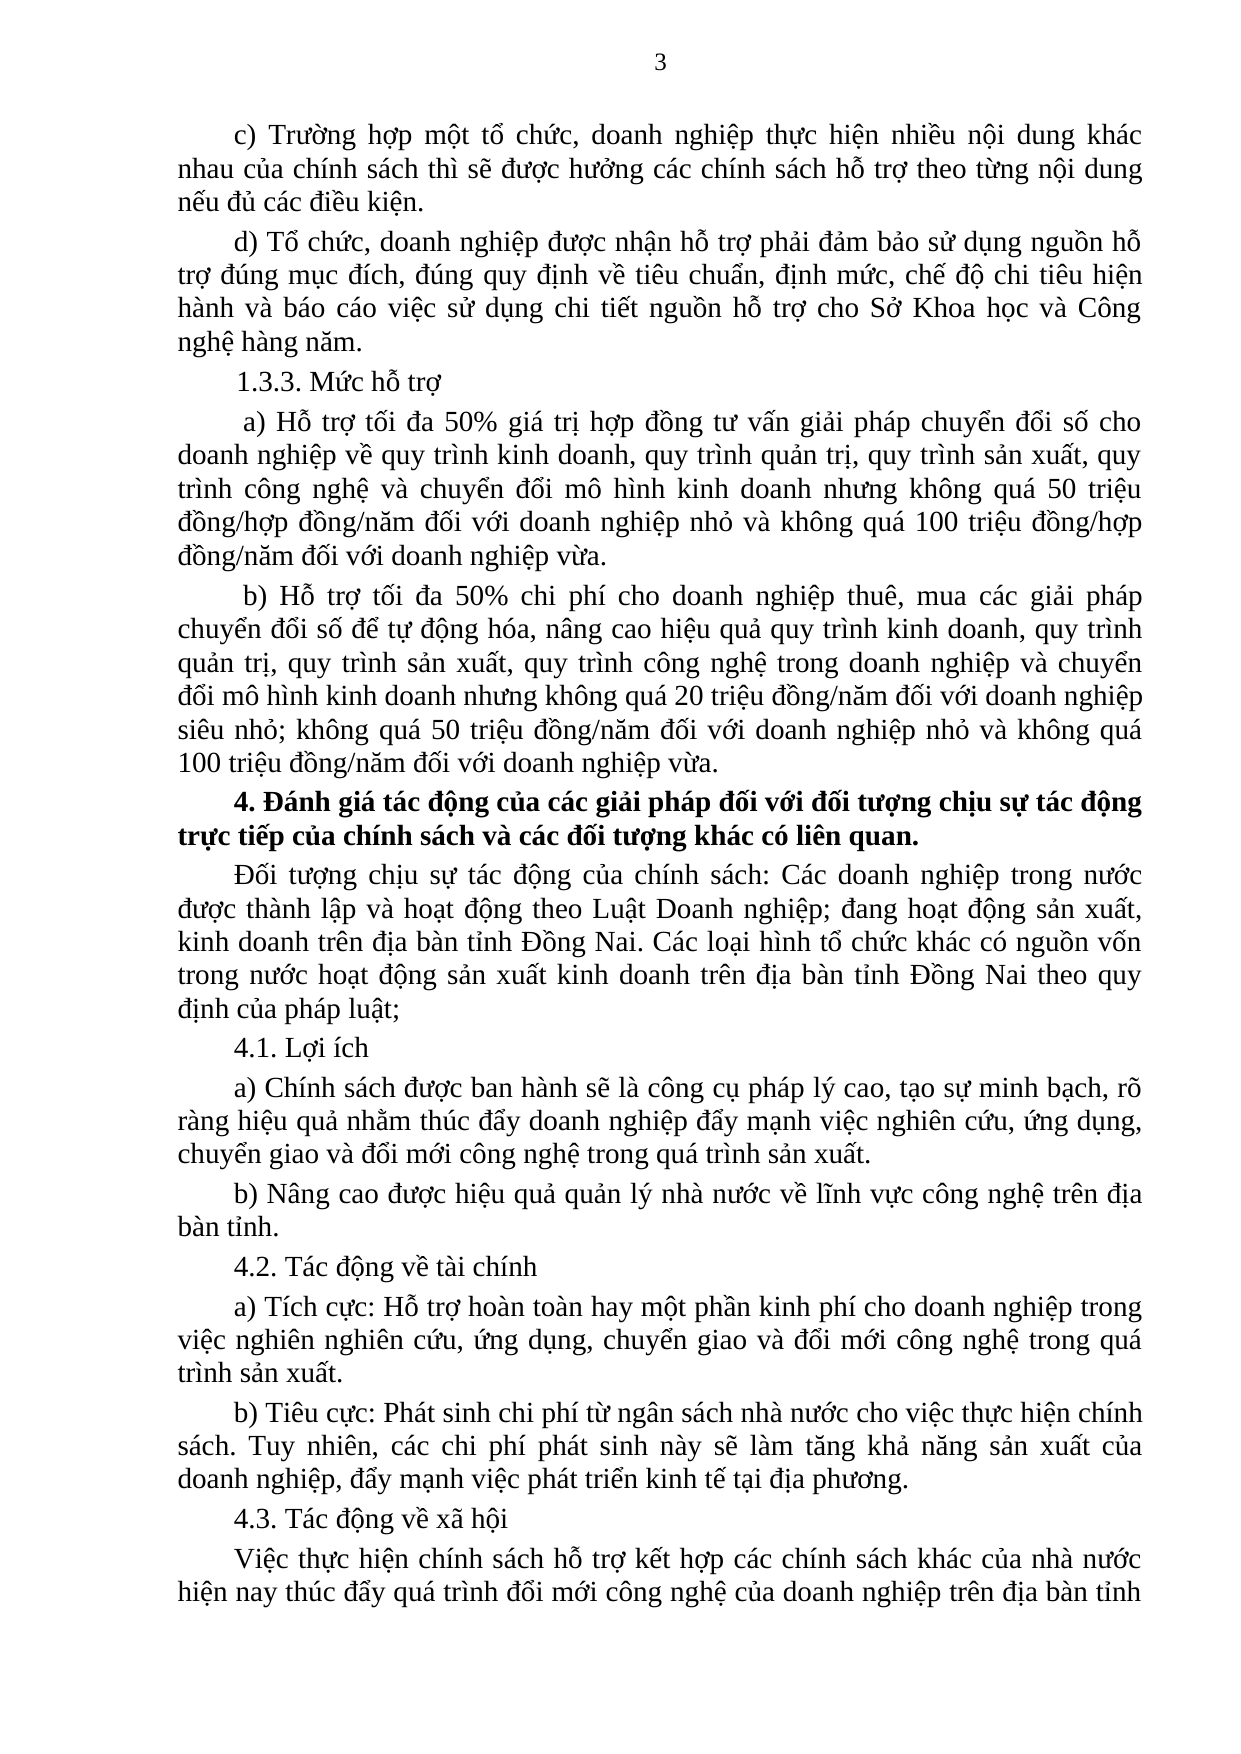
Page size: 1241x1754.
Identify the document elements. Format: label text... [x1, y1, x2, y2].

text c) Trường hợp một tổ chức, doanh nghiệp thực hiện nhiều nội dung khác nhau của chính sách thì sẽ được hưởng các chính sách hỗ trợ theo từng nội dung nếu đủ các điều kiện. [177, 118, 1143, 218]
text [177, 1541, 1143, 1608]
text a) Tích cực: Hỗ trợ hoàn toàn hay một phần kinh phí cho doanh nghiệp trong việc nghiên nghiên cứu, ứng dụng, chuyển giao và đổi mới công nghệ trong quá trình sản xuất. [177, 1289, 1143, 1389]
text b) Nâng cao được hiệu quả quản lý nhà nước về lĩnh vực công nghệ trên địa bàn tỉnh. [177, 1177, 1143, 1243]
text b) Tiêu cực: Phát sinh chi phí từ ngân sách nhà nước cho việc thực hiện chính sách. Tuy nhiên, các chi phí phát sinh này sẽ làm tăng khả năng sản xuất của doanh nghiệp, đẩy mạnh việc phát triển kinh tế tại địa phương. [177, 1396, 1143, 1496]
text Đối tượng chịu sự tác động của chính sách: Các doanh nghiệp trong nước được thành lập và hoạt động theo Luật Doanh nghiệp; đang hoạt động sản xuất, kinh doanh trên địa bàn tỉnh Đồng Nai. Các loại hình tổ chức khác có nguồn vốn trong nước hoạt động sản xuất kinh doanh trên địa bàn tỉnh Đồng Nai theo quy định của pháp luật; [177, 858, 1143, 1025]
text 4.3. Tác động về xã hội [177, 1502, 1143, 1535]
text 4. Đánh giá tác động của các giải pháp đối với đối tượng chịu sự tác động trực tiếp của chính sách và các đối tượng khác có liên quan. [177, 785, 1143, 852]
text b) Hỗ trợ tối đa 50% chi phí cho doanh nghiệp thuê, mua các giải pháp chuyển đổi số để tự động hóa, nâng cao hiệu quả quy trình kinh doanh, quy trình quản trị, quy trình sản xuất, quy trình công nghệ trong doanh nghiệp và chuyển đổi mô hình kinh doanh nhưng không quá 20 triệu đồng/năm đối với doanh nghiệp siêu nhỏ; không quá 50 triệu đồng/năm đối với doanh nghiệp nhỏ và không quá 100 triệu đồng/năm đối với doanh nghiệp vừa. [177, 578, 1143, 779]
text a) Chính sách được ban hành sẽ là công cụ pháp lý cao, tạo sự minh bạch, rõ ràng hiệu quả nhằm thúc đẩy doanh nghiệp đẩy mạnh việc nghiên cứu, ứng dụng, chuyển giao và đổi mới công nghệ trong quá trình sản xuất. [177, 1071, 1143, 1171]
text 4.2. Tác động về tài chính [177, 1250, 1143, 1283]
text 1.3.3. Mức hỗ trợ [177, 364, 1143, 397]
text a) Hỗ trợ tối đa 50% giá trị hợp đồng tư vấn giải pháp chuyển đổi số cho doanh nghiệp về quy trình kinh doanh, quy trình quản trị, quy trình sản xuất, quy trình công nghệ và chuyển đổi mô hình kinh doanh nhưng không quá 50 triệu đồng/hợp đồng/năm đối với doanh nghiệp nhỏ và không quá 100 triệu đồng/hợp đồng/năm đối với doanh nghiệp vừa. [177, 404, 1143, 571]
text d) Tổ chức, doanh nghiệp được nhận hỗ trợ phải đảm bảo sử dụng nguồn hỗ trợ đúng mục đích, đúng quy định về tiêu chuẩn, định mức, chế độ chi tiêu hiện hành và báo cáo việc sử dụng chi tiết nguồn hỗ trợ cho Sở Khoa học và Công nghệ hàng năm. [177, 224, 1143, 358]
text 4.1. Lợi ích [177, 1031, 1143, 1064]
